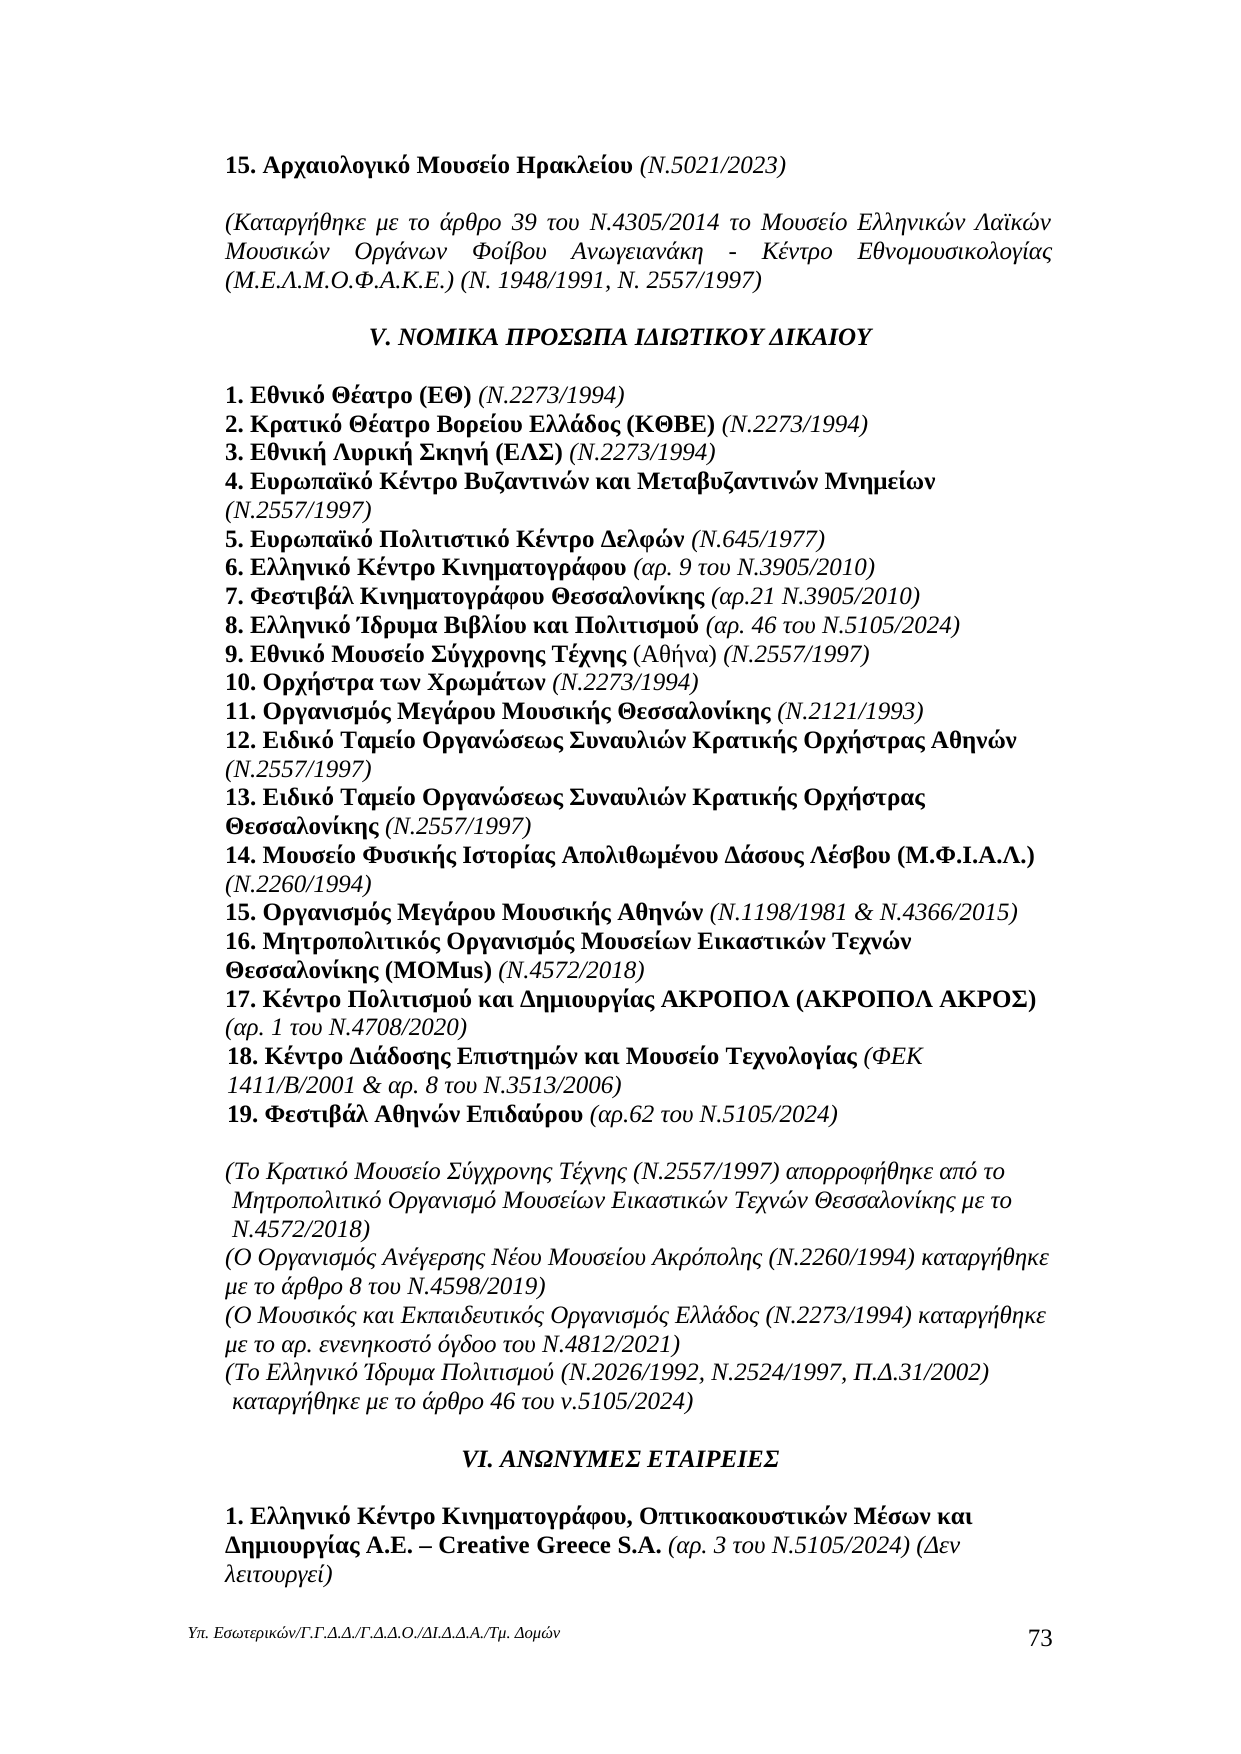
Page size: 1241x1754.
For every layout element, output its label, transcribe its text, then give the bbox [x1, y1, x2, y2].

text (Το Ελληνικό Ίδρυμα Πολιτισμού (Ν.2026/1992, Ν.2524/1997, Π.Δ.31/2002) καταργήθηκε με το άρθρο 46 του ν.5105/2024) [225, 1357, 1053, 1415]
text 15. Οργανισμός Μεγάρου Μουσικής Αθηνών (Ν.1198/1981 & Ν.4366/2015) [225, 897, 1053, 926]
text Θεσσαλονίκης (Ν.2557/1997) [225, 811, 1053, 840]
text 9. Εθνικό Μουσείο Σύγχρονης Τέχνης (Αθήνα) (Ν.2557/1997) [187, 639, 1053, 667]
text 7. Φεστιβάλ Κινηματογράφου Θεσσαλονίκης (αρ.21 Ν.3905/2010) [187, 581, 1053, 610]
text 5. Ευρωπαϊκό Πολιτιστικό Κέντρο Δελφών (Ν.645/1977) [225, 524, 1053, 552]
text 3. Εθνική Λυρική Σκηνή (ΕΛΣ) (Ν.2273/1994) [225, 437, 1053, 466]
text 13. Ειδικό Ταμείο Οργανώσεως Συναυλιών Κρατικής Ορχήστρας [225, 782, 1053, 811]
text 11. Οργανισμός Μεγάρου Μουσικής Θεσσαλονίκης (Ν.2121/1993) [225, 696, 1053, 725]
text 1. Εθνικό Θέατρο (ΕΘ) (Ν.2273/1994) [225, 380, 1053, 409]
text 16. Μητροπολιτικός Οργανισμός Μουσείων Εικαστικών Τεχνών Θεσσαλονίκης (MOMus) (Ν.4572/2018) [225, 926, 1053, 984]
text (Καταργήθηκε με το άρθρο 39 του Ν.4305/2014 το Μουσείο Ελληνικών Λαϊκών Μουσικών Οργάνων Φοίβου Ανωγειανάκη - Κέντρο Εθνομουσικολογίας (Μ.Ε.Λ.Μ.Ο.Φ.Α.Κ.Ε.) (Ν. 1948/1991, Ν. 2557/1997) [225, 207, 1053, 294]
text V. ΝΟΜΙΚΑ ΠΡΟΣΩΠΑ ΙΔΙΩΤΙΚΟΥ ΔΙΚΑΙΟΥ [187, 322, 1053, 351]
text 15. Αρχαιολογικό Μουσείο Ηρακλείου (Ν.5021/2023) [225, 150, 1053, 179]
text 8. Ελληνικό Ίδρυμα Βιβλίου και Πολιτισμού (αρ. 46 του Ν.5105/2024) [187, 610, 1053, 639]
text 2. Κρατικό Θέατρο Βορείου Ελλάδος (ΚΘΒΕ) (Ν.2273/1994) [225, 409, 1053, 437]
text 4. Ευρωπαϊκό Κέντρο Βυζαντινών και Μεταβυζαντινών Μνημείων (Ν.2557/1997) [225, 466, 1053, 524]
text (αρ. 1 του Ν.4708/2020) [225, 1012, 1053, 1041]
text 17. Κέντρο Πολιτισμού και Δημιουργίας ΑΚΡΟΠΟΛ (ΑΚΡΟΠΟΛ ΑΚΡΟΣ) [225, 984, 1053, 1012]
text 18. Κέντρο Διάδοσης Επιστημών και Μουσείο Τεχνολογίας (ΦΕΚ 1411/Β/2001 & αρ. 8 του Ν.3513/2006) [227, 1041, 1053, 1099]
text (Το Κρατικό Μουσείο Σύγχρονης Τέχνης (Ν.2557/1997) απορροφήθηκε από το Μητροπολιτικό Οργανισμό Μουσείων Εικαστικών Τεχνών Θεσσαλονίκης με το Ν.4572/2018) [225, 1156, 1053, 1242]
text (Ο Οργανισμός Ανέγερσης Νέου Μουσείου Ακρόπολης (Ν.2260/1994) καταργήθηκε με το άρθρο 8 του Ν.4598/2019) [225, 1242, 1053, 1300]
text 12. Ειδικό Ταμείο Οργανώσεως Συναυλιών Κρατικής Ορχήστρας Αθηνών (Ν.2557/1997) [225, 725, 1053, 782]
text (Ο Μουσικός και Εκπαιδευτικός Οργανισμός Ελλάδος (Ν.2273/1994) καταργήθηκε με το αρ. ενενηκοστό όγδοο του Ν.4812/2021) [225, 1300, 1053, 1357]
text VI. ΑΝΩΝΥΜΕΣ ΕΤΑΙΡΕΙΕΣ [187, 1444, 1053, 1472]
text 14. Μουσείο Φυσικής Ιστορίας Απολιθωμένου Δάσους Λέσβου (Μ.Φ.Ι.Α.Λ.) (Ν.2260/1994) [225, 840, 1053, 897]
text 10. Ορχήστρα των Χρωμάτων (Ν.2273/1994) [225, 667, 1053, 696]
text 1. Ελληνικό Κέντρο Κινηματογράφου, Οπτικοακουστικών Μέσων και Δημιουργίας Α.Ε. – Creative Greece S.A. (αρ. 3 του Ν.5105/2024) (Δεν λειτουργεί) [225, 1501, 1053, 1587]
text 19. Φεστιβάλ Αθηνών Επιδαύρου (αρ.62 του Ν.5105/2024) [227, 1099, 1053, 1127]
text 6. Ελληνικό Κέντρο Κινηματογράφου (αρ. 9 του Ν.3905/2010) [225, 552, 1053, 581]
